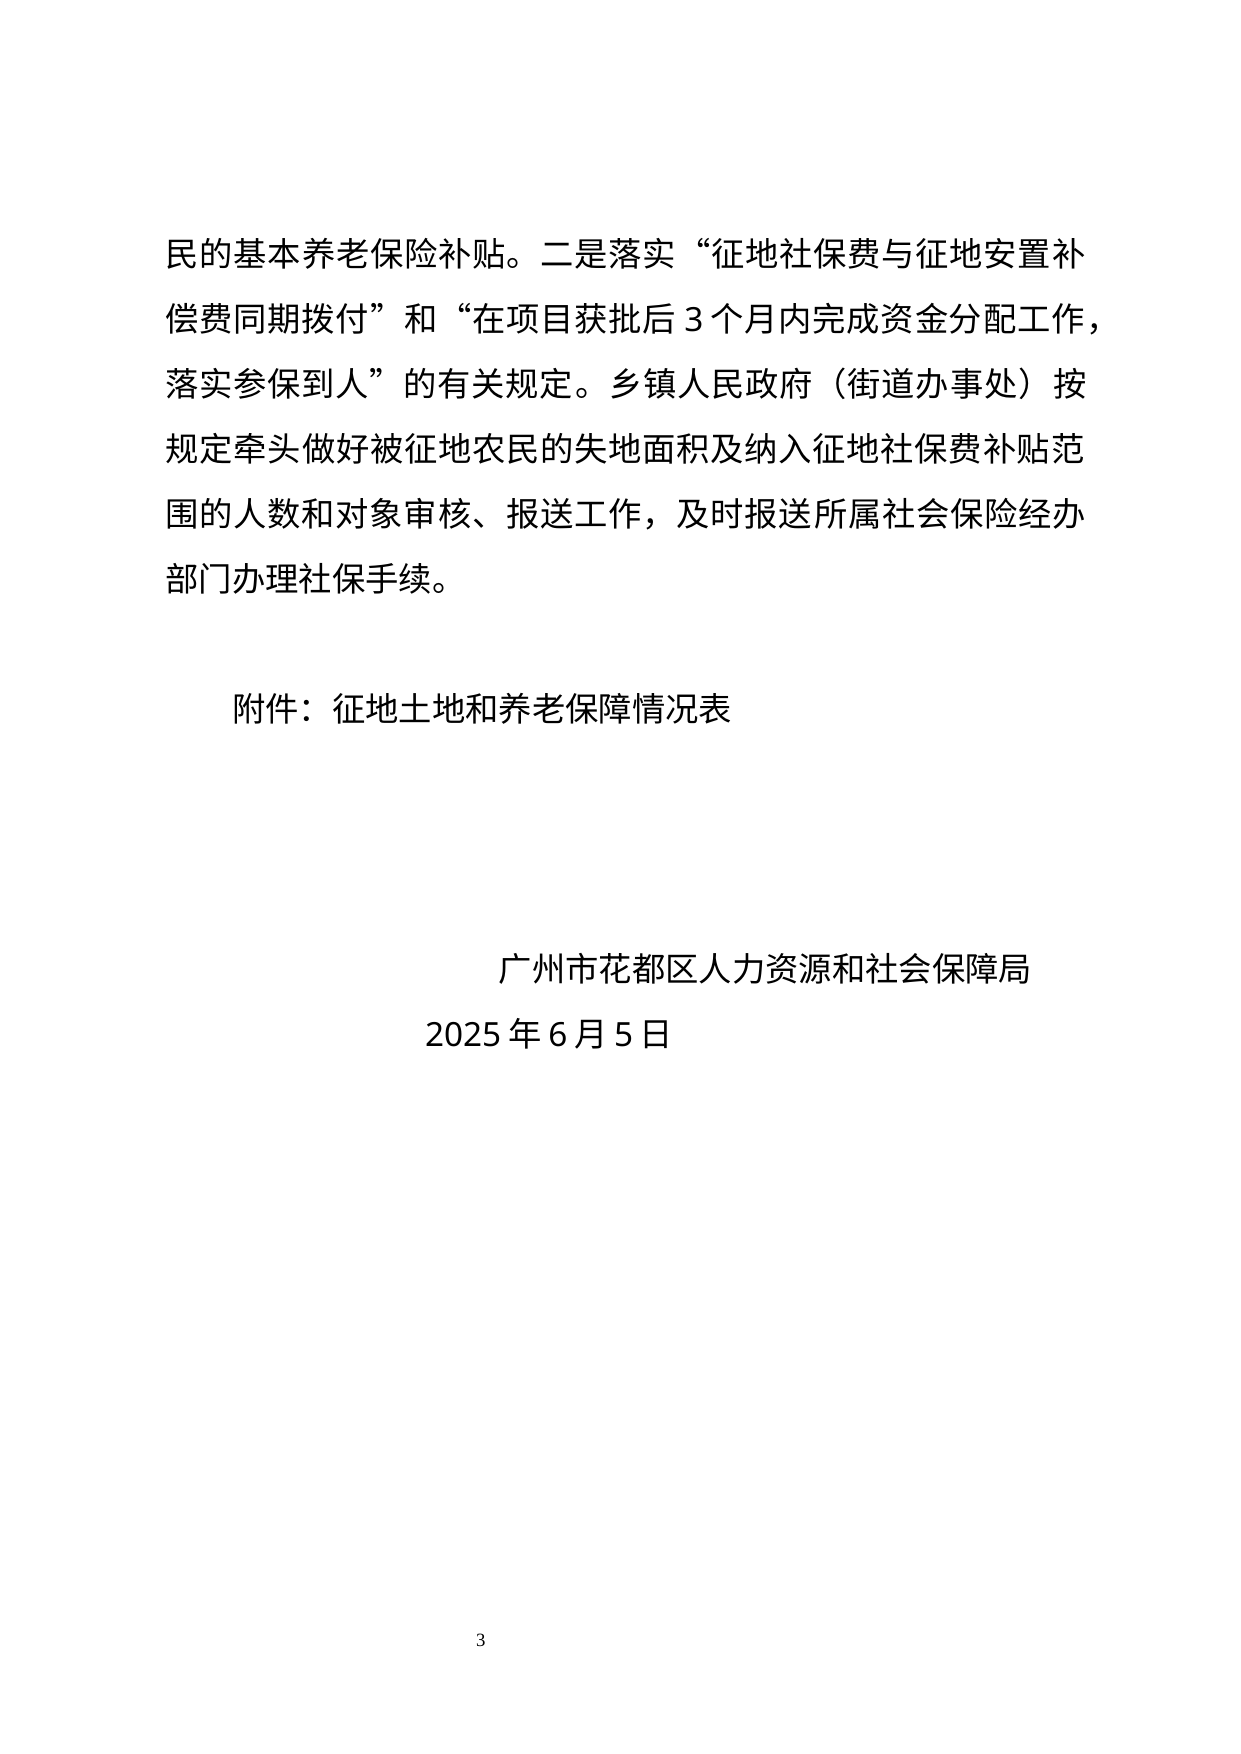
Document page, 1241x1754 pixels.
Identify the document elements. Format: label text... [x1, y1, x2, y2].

text 2025年6月5日 [165, 999, 1087, 1064]
text 广州市花都区人力资源和社会保障局 [165, 934, 1087, 999]
text 附件：征地土地和养老保障情况表 [165, 674, 1087, 739]
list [165, 219, 1087, 609]
